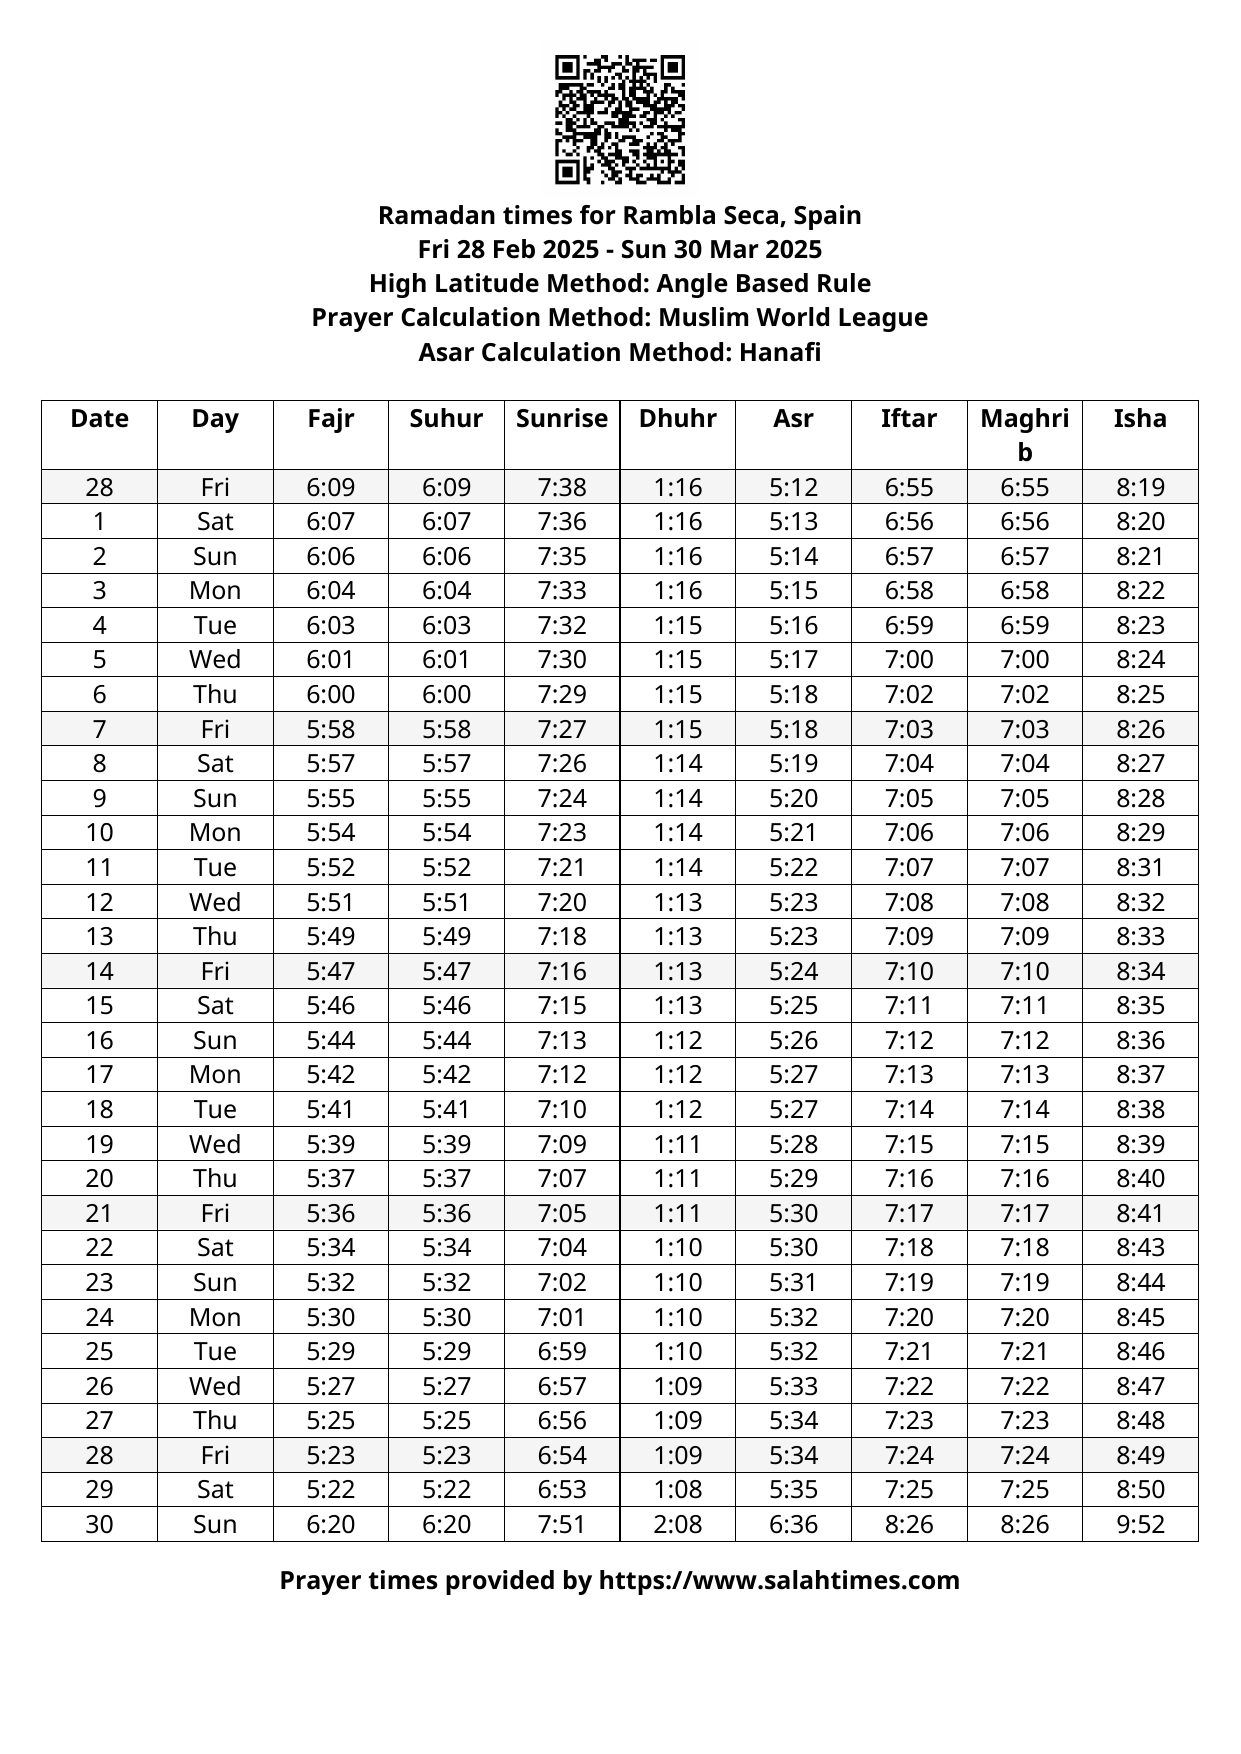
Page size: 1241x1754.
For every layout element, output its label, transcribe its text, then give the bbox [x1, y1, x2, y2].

table_cell 7:22 [968, 1369, 1082, 1402]
table_cell 7:12 [852, 1023, 967, 1057]
table_cell 5:29 [736, 1161, 851, 1195]
table_cell 5:39 [274, 1127, 388, 1160]
table_cell 7:27 [505, 712, 619, 745]
table_cell 8:26 [1083, 712, 1198, 745]
table_header Day [158, 401, 273, 469]
table_cell 8:40 [1083, 1161, 1198, 1195]
table_cell 8:31 [1083, 850, 1198, 884]
table_cell 6:59 [852, 608, 967, 642]
table_cell 7:06 [968, 816, 1082, 849]
table_cell 7:17 [968, 1196, 1082, 1229]
table_cell 6:20 [274, 1507, 388, 1541]
table_cell 1:14 [621, 746, 735, 780]
table_cell 7:02 [968, 677, 1082, 711]
table_cell 9 [42, 781, 157, 814]
table_cell 5:51 [389, 885, 504, 918]
table_cell 7:05 [968, 781, 1082, 814]
table_cell 7:18 [505, 919, 619, 953]
table_cell 5:27 [736, 1092, 851, 1126]
table_cell 18 [42, 1092, 157, 1126]
table_cell 6:01 [274, 643, 388, 676]
table_cell 27 [42, 1404, 157, 1437]
table_cell 6:36 [736, 1507, 851, 1541]
table_cell 5:22 [736, 850, 851, 884]
table_cell 5:34 [736, 1404, 851, 1437]
table_cell 7:15 [852, 1127, 967, 1160]
table_cell 8:32 [1083, 885, 1198, 918]
table_cell 7:24 [968, 1438, 1082, 1472]
table_cell 9:52 [1083, 1507, 1198, 1541]
table_cell 6:56 [852, 504, 967, 538]
table_cell 14 [42, 954, 157, 987]
table_cell 5:17 [736, 643, 851, 676]
table_cell 5:39 [389, 1127, 504, 1160]
table_cell 8:50 [1083, 1473, 1198, 1506]
table_cell 5:55 [274, 781, 388, 814]
table_cell 5:52 [389, 850, 504, 884]
table_cell 7:19 [852, 1265, 967, 1299]
table_cell 7:08 [968, 885, 1082, 918]
table_cell 5:32 [389, 1265, 504, 1299]
table_cell 1:08 [621, 1473, 735, 1506]
table_cell Thu [158, 1404, 273, 1437]
table_cell Sun [158, 1023, 273, 1057]
table_cell 8:34 [1083, 954, 1198, 987]
table_cell 6:57 [852, 539, 967, 572]
table_header Isha [1083, 401, 1198, 469]
table_cell 6:56 [505, 1404, 619, 1437]
table_cell 7:13 [505, 1023, 619, 1057]
table_cell Tue [158, 850, 273, 884]
table_cell 6:07 [389, 504, 504, 538]
table_cell 1:10 [621, 1334, 735, 1368]
table_cell 5:15 [736, 574, 851, 607]
table_cell 7 [42, 712, 157, 745]
table_cell 7:38 [505, 470, 619, 503]
table_cell 10 [42, 816, 157, 849]
table_cell 1:14 [621, 816, 735, 849]
table_header Iftar [852, 401, 967, 469]
table_cell 5:21 [736, 816, 851, 849]
table_cell 5:44 [389, 1023, 504, 1057]
table_cell 8:45 [1083, 1300, 1198, 1333]
table_cell 5:26 [736, 1023, 851, 1057]
table_cell 1:15 [621, 712, 735, 745]
table_cell 1:11 [621, 1127, 735, 1160]
table_cell 7:00 [852, 643, 967, 676]
table_cell 7:14 [852, 1092, 967, 1126]
table_cell 7:20 [968, 1300, 1082, 1333]
table_cell 7:23 [968, 1404, 1082, 1437]
table_cell 7:20 [852, 1300, 967, 1333]
table_cell 5:19 [736, 746, 851, 780]
table_cell 8:27 [1083, 746, 1198, 780]
table_cell 1 [42, 504, 157, 538]
table_cell 22 [42, 1231, 157, 1264]
table_cell 1:09 [621, 1369, 735, 1402]
table_cell 8:23 [1083, 608, 1198, 642]
table_cell 8:20 [1083, 504, 1198, 538]
table_cell 6 [42, 677, 157, 711]
text Ramadan times for Rambla Seca, Spain [42, 198, 1198, 232]
table_cell Tue [158, 608, 273, 642]
table_cell 1:15 [621, 677, 735, 711]
table_cell 1:13 [621, 954, 735, 987]
table_cell 6:00 [274, 677, 388, 711]
table_cell 5:30 [389, 1300, 504, 1333]
table_header Suhur [389, 401, 504, 469]
table_cell Mon [158, 574, 273, 607]
table_cell 7:25 [968, 1473, 1082, 1506]
table_cell 11 [42, 850, 157, 884]
table_cell 5:57 [274, 746, 388, 780]
table_cell 8:35 [1083, 989, 1198, 1022]
table_cell 7:09 [505, 1127, 619, 1160]
table_cell Mon [158, 816, 273, 849]
table_cell 5:25 [736, 989, 851, 1022]
table_cell 6:56 [968, 504, 1082, 538]
table_cell Sat [158, 504, 273, 538]
table_cell 8:29 [1083, 816, 1198, 849]
table_cell 5:36 [389, 1196, 504, 1229]
table_cell 7:18 [852, 1231, 967, 1264]
table_cell 1:12 [621, 1058, 735, 1091]
text Prayer times provided by https://www.salahtimes.com [42, 1563, 1198, 1597]
table_cell 1:10 [621, 1265, 735, 1299]
table_cell 8:25 [1083, 677, 1198, 711]
table_cell 1:14 [621, 850, 735, 884]
table_cell 2 [42, 539, 157, 572]
table_cell 6:55 [968, 470, 1082, 503]
table_cell 5:34 [736, 1438, 851, 1472]
table_cell Mon [158, 1058, 273, 1091]
table_cell 5:14 [736, 539, 851, 572]
table_cell 7:35 [505, 539, 619, 572]
table_cell 1:16 [621, 504, 735, 538]
table_cell 5:57 [389, 746, 504, 780]
table_cell 7:16 [852, 1161, 967, 1195]
table_cell 16 [42, 1023, 157, 1057]
table_cell 1:13 [621, 989, 735, 1022]
table_cell 7:21 [852, 1334, 967, 1368]
table_cell 8:33 [1083, 919, 1198, 953]
table_cell 7:15 [505, 989, 619, 1022]
table_cell 8:48 [1083, 1404, 1198, 1437]
text Asar Calculation Method: Hanafi [42, 334, 1198, 368]
table_cell 6:57 [968, 539, 1082, 572]
table_cell 4 [42, 608, 157, 642]
table_cell 6:59 [968, 608, 1082, 642]
table_cell 1:11 [621, 1161, 735, 1195]
table_cell 15 [42, 989, 157, 1022]
table_cell Fri [158, 1196, 273, 1229]
table_cell 5:25 [274, 1404, 388, 1437]
table_cell Tue [158, 1092, 273, 1126]
table_cell 7:11 [852, 989, 967, 1022]
table_cell 5:46 [389, 989, 504, 1022]
table_cell 7:18 [968, 1231, 1082, 1264]
table_cell 8:19 [1083, 470, 1198, 503]
table_header Asr [736, 401, 851, 469]
table_cell 8:26 [968, 1507, 1082, 1541]
table_cell 1:16 [621, 574, 735, 607]
table_cell 1:12 [621, 1092, 735, 1126]
table_cell 7:02 [852, 677, 967, 711]
table_cell 7:20 [505, 885, 619, 918]
table_cell 5:34 [274, 1231, 388, 1264]
table_cell 1:13 [621, 919, 735, 953]
table_cell 19 [42, 1127, 157, 1160]
table_cell 5:35 [736, 1473, 851, 1506]
text Fri 28 Feb 2025 - Sun 30 Mar 2025 [42, 232, 1198, 266]
table_cell 23 [42, 1265, 157, 1299]
table_cell 7:12 [968, 1023, 1082, 1057]
table_cell 7:19 [968, 1265, 1082, 1299]
table_cell 5 [42, 643, 157, 676]
table_cell 26 [42, 1369, 157, 1402]
table_cell 7:23 [505, 816, 619, 849]
table_cell 12 [42, 885, 157, 918]
table_cell 5:47 [274, 954, 388, 987]
table_cell 7:09 [968, 919, 1082, 953]
table_cell 5:29 [389, 1334, 504, 1368]
table_cell Sat [158, 1231, 273, 1264]
table_cell 5:24 [736, 954, 851, 987]
table_cell 7:36 [505, 504, 619, 538]
table_cell 28 [42, 470, 157, 503]
table_cell 7:10 [505, 1092, 619, 1126]
table_cell 5:30 [274, 1300, 388, 1333]
table_cell 7:04 [968, 746, 1082, 780]
table_cell 7:17 [852, 1196, 967, 1229]
table_cell 7:10 [968, 954, 1082, 987]
table_cell Fri [158, 1438, 273, 1472]
table_cell Sun [158, 781, 273, 814]
table_cell 7:21 [505, 850, 619, 884]
table_cell 28 [42, 1438, 157, 1472]
table_cell 5:47 [389, 954, 504, 987]
table_cell 6:04 [389, 574, 504, 607]
table_cell 5:33 [736, 1369, 851, 1402]
table_cell 7:13 [852, 1058, 967, 1091]
table_cell 5:23 [274, 1438, 388, 1472]
table_cell 7:03 [968, 712, 1082, 745]
table_cell 7:05 [852, 781, 967, 814]
table_cell 8:43 [1083, 1231, 1198, 1264]
table_cell 7:16 [968, 1161, 1082, 1195]
table_cell 6:03 [389, 608, 504, 642]
table_cell 29 [42, 1473, 157, 1506]
table_cell 8:22 [1083, 574, 1198, 607]
table_cell 7:00 [968, 643, 1082, 676]
table_cell 7:51 [505, 1507, 619, 1541]
table_cell 5:23 [389, 1438, 504, 1472]
table_cell 25 [42, 1334, 157, 1368]
table_cell 7:12 [505, 1058, 619, 1091]
table_cell 5:32 [736, 1300, 851, 1333]
table_cell 8:24 [1083, 643, 1198, 676]
table_cell 8:26 [852, 1507, 967, 1541]
table_cell 5:22 [274, 1473, 388, 1506]
table_cell 21 [42, 1196, 157, 1229]
table_cell 5:49 [274, 919, 388, 953]
table_cell 1:09 [621, 1438, 735, 1472]
table_cell 7:11 [968, 989, 1082, 1022]
table_cell 6:04 [274, 574, 388, 607]
table_cell 7:14 [968, 1092, 1082, 1126]
table_cell 5:44 [274, 1023, 388, 1057]
table_cell Fri [158, 712, 273, 745]
table_cell 1:10 [621, 1231, 735, 1264]
table_cell 5:37 [274, 1161, 388, 1195]
table_cell 6:09 [389, 470, 504, 503]
table_cell 6:54 [505, 1438, 619, 1472]
table_cell 7:24 [505, 781, 619, 814]
table_cell 1:14 [621, 781, 735, 814]
table_header Dhuhr [621, 401, 735, 469]
table_cell 7:06 [852, 816, 967, 849]
table_cell 5:27 [274, 1369, 388, 1402]
table_cell 7:09 [852, 919, 967, 953]
table_cell 1:15 [621, 608, 735, 642]
table_cell 6:58 [852, 574, 967, 607]
table_cell 8:37 [1083, 1058, 1198, 1091]
table_cell 5:30 [736, 1196, 851, 1229]
table_cell 8:38 [1083, 1092, 1198, 1126]
table_cell 8:41 [1083, 1196, 1198, 1229]
table_cell Sat [158, 989, 273, 1022]
table_cell 5:13 [736, 504, 851, 538]
table_cell 7:10 [852, 954, 967, 987]
table_cell 7:26 [505, 746, 619, 780]
table_header Fajr [274, 401, 388, 469]
table_cell 5:58 [274, 712, 388, 745]
table_cell 5:58 [389, 712, 504, 745]
table_cell 6:53 [505, 1473, 619, 1506]
table_cell 7:16 [505, 954, 619, 987]
table_cell 2:08 [621, 1507, 735, 1541]
table_cell Thu [158, 677, 273, 711]
table_cell 5:41 [274, 1092, 388, 1126]
table_cell 5:30 [736, 1231, 851, 1264]
table_cell 6:58 [968, 574, 1082, 607]
table_cell 7:04 [852, 746, 967, 780]
table_cell 5:23 [736, 885, 851, 918]
table_cell 7:13 [968, 1058, 1082, 1091]
table_cell 5:51 [274, 885, 388, 918]
table_cell 8:46 [1083, 1334, 1198, 1368]
table_cell 7:15 [968, 1127, 1082, 1160]
table_cell 7:04 [505, 1231, 619, 1264]
table_cell 5:18 [736, 712, 851, 745]
table_cell 8:21 [1083, 539, 1198, 572]
table_cell 8:39 [1083, 1127, 1198, 1160]
table_cell 7:32 [505, 608, 619, 642]
table_cell 6:00 [389, 677, 504, 711]
table_cell 1:16 [621, 539, 735, 572]
table_cell 5:54 [389, 816, 504, 849]
table_cell 8:36 [1083, 1023, 1198, 1057]
table_cell 7:03 [852, 712, 967, 745]
table_cell 5:28 [736, 1127, 851, 1160]
table_cell 5:52 [274, 850, 388, 884]
table_cell 5:12 [736, 470, 851, 503]
table_cell 7:30 [505, 643, 619, 676]
table_cell 5:55 [389, 781, 504, 814]
table_cell 7:07 [505, 1161, 619, 1195]
text Prayer Calculation Method: Muslim World League [42, 300, 1198, 334]
table_cell 6:06 [274, 539, 388, 572]
table_cell Sun [158, 1265, 273, 1299]
table_cell 6:03 [274, 608, 388, 642]
table_cell 7:05 [505, 1196, 619, 1229]
table_cell 5:37 [389, 1161, 504, 1195]
table_cell 7:01 [505, 1300, 619, 1333]
table_header Sunrise [505, 401, 619, 469]
table_cell 30 [42, 1507, 157, 1541]
table_cell 6:01 [389, 643, 504, 676]
table_cell 5:42 [274, 1058, 388, 1091]
table_cell 8:47 [1083, 1369, 1198, 1402]
table_cell 1:13 [621, 885, 735, 918]
table_cell 8:28 [1083, 781, 1198, 814]
table_cell 5:22 [389, 1473, 504, 1506]
table_cell 5:25 [389, 1404, 504, 1437]
table_cell 7:33 [505, 574, 619, 607]
table_cell 7:25 [852, 1473, 967, 1506]
table_cell 6:57 [505, 1369, 619, 1402]
table_cell 5:54 [274, 816, 388, 849]
table_cell 20 [42, 1161, 157, 1195]
table_header Maghrib [968, 401, 1082, 469]
table_cell 5:27 [736, 1058, 851, 1091]
table_cell 7:29 [505, 677, 619, 711]
table_cell Wed [158, 643, 273, 676]
table_cell 24 [42, 1300, 157, 1333]
table_cell 5:42 [389, 1058, 504, 1091]
table_header Date [42, 401, 157, 469]
table_cell 5:23 [736, 919, 851, 953]
table_cell 7:07 [852, 850, 967, 884]
table_cell 1:15 [621, 643, 735, 676]
table_cell Sun [158, 539, 273, 572]
table_cell 5:31 [736, 1265, 851, 1299]
table_cell 7:08 [852, 885, 967, 918]
table_cell 5:20 [736, 781, 851, 814]
table_cell 5:49 [389, 919, 504, 953]
table_cell 6:59 [505, 1334, 619, 1368]
table_cell 6:06 [389, 539, 504, 572]
table_cell 5:46 [274, 989, 388, 1022]
table_cell 7:21 [968, 1334, 1082, 1368]
table_cell 5:29 [274, 1334, 388, 1368]
table_cell 6:07 [274, 504, 388, 538]
table_cell 7:24 [852, 1438, 967, 1472]
table_cell 1:11 [621, 1196, 735, 1229]
table_cell 5:18 [736, 677, 851, 711]
table_cell 5:32 [736, 1334, 851, 1368]
table_cell Tue [158, 1334, 273, 1368]
table_cell 1:16 [621, 470, 735, 503]
table_cell Thu [158, 919, 273, 953]
text High Latitude Method: Angle Based Rule [42, 266, 1198, 300]
table_cell Wed [158, 885, 273, 918]
table_cell 7:22 [852, 1369, 967, 1402]
table_cell 7:23 [852, 1404, 967, 1437]
table_cell 3 [42, 574, 157, 607]
table_cell 5:16 [736, 608, 851, 642]
table_cell 5:41 [389, 1092, 504, 1126]
table_cell 1:10 [621, 1300, 735, 1333]
table_cell 5:36 [274, 1196, 388, 1229]
table_cell 1:09 [621, 1404, 735, 1437]
table_cell 17 [42, 1058, 157, 1091]
table_cell Sat [158, 1473, 273, 1506]
table_cell 6:55 [852, 470, 967, 503]
table_cell 7:02 [505, 1265, 619, 1299]
table_cell 5:32 [274, 1265, 388, 1299]
picture [542, 41, 699, 198]
table_cell 5:34 [389, 1231, 504, 1264]
table_cell 8:44 [1083, 1265, 1198, 1299]
table_cell Sun [158, 1507, 273, 1541]
table_cell 13 [42, 919, 157, 953]
table_cell 5:27 [389, 1369, 504, 1402]
table_cell 1:12 [621, 1023, 735, 1057]
table_cell Mon [158, 1300, 273, 1333]
table_cell Wed [158, 1369, 273, 1402]
table_cell Fri [158, 470, 273, 503]
table_cell 7:07 [968, 850, 1082, 884]
table_cell Sat [158, 746, 273, 780]
table_cell Wed [158, 1127, 273, 1160]
table_cell Thu [158, 1161, 273, 1195]
table_cell Fri [158, 954, 273, 987]
table_cell 6:20 [389, 1507, 504, 1541]
table_cell 6:09 [274, 470, 388, 503]
table_cell 8 [42, 746, 157, 780]
table_cell 8:49 [1083, 1438, 1198, 1472]
